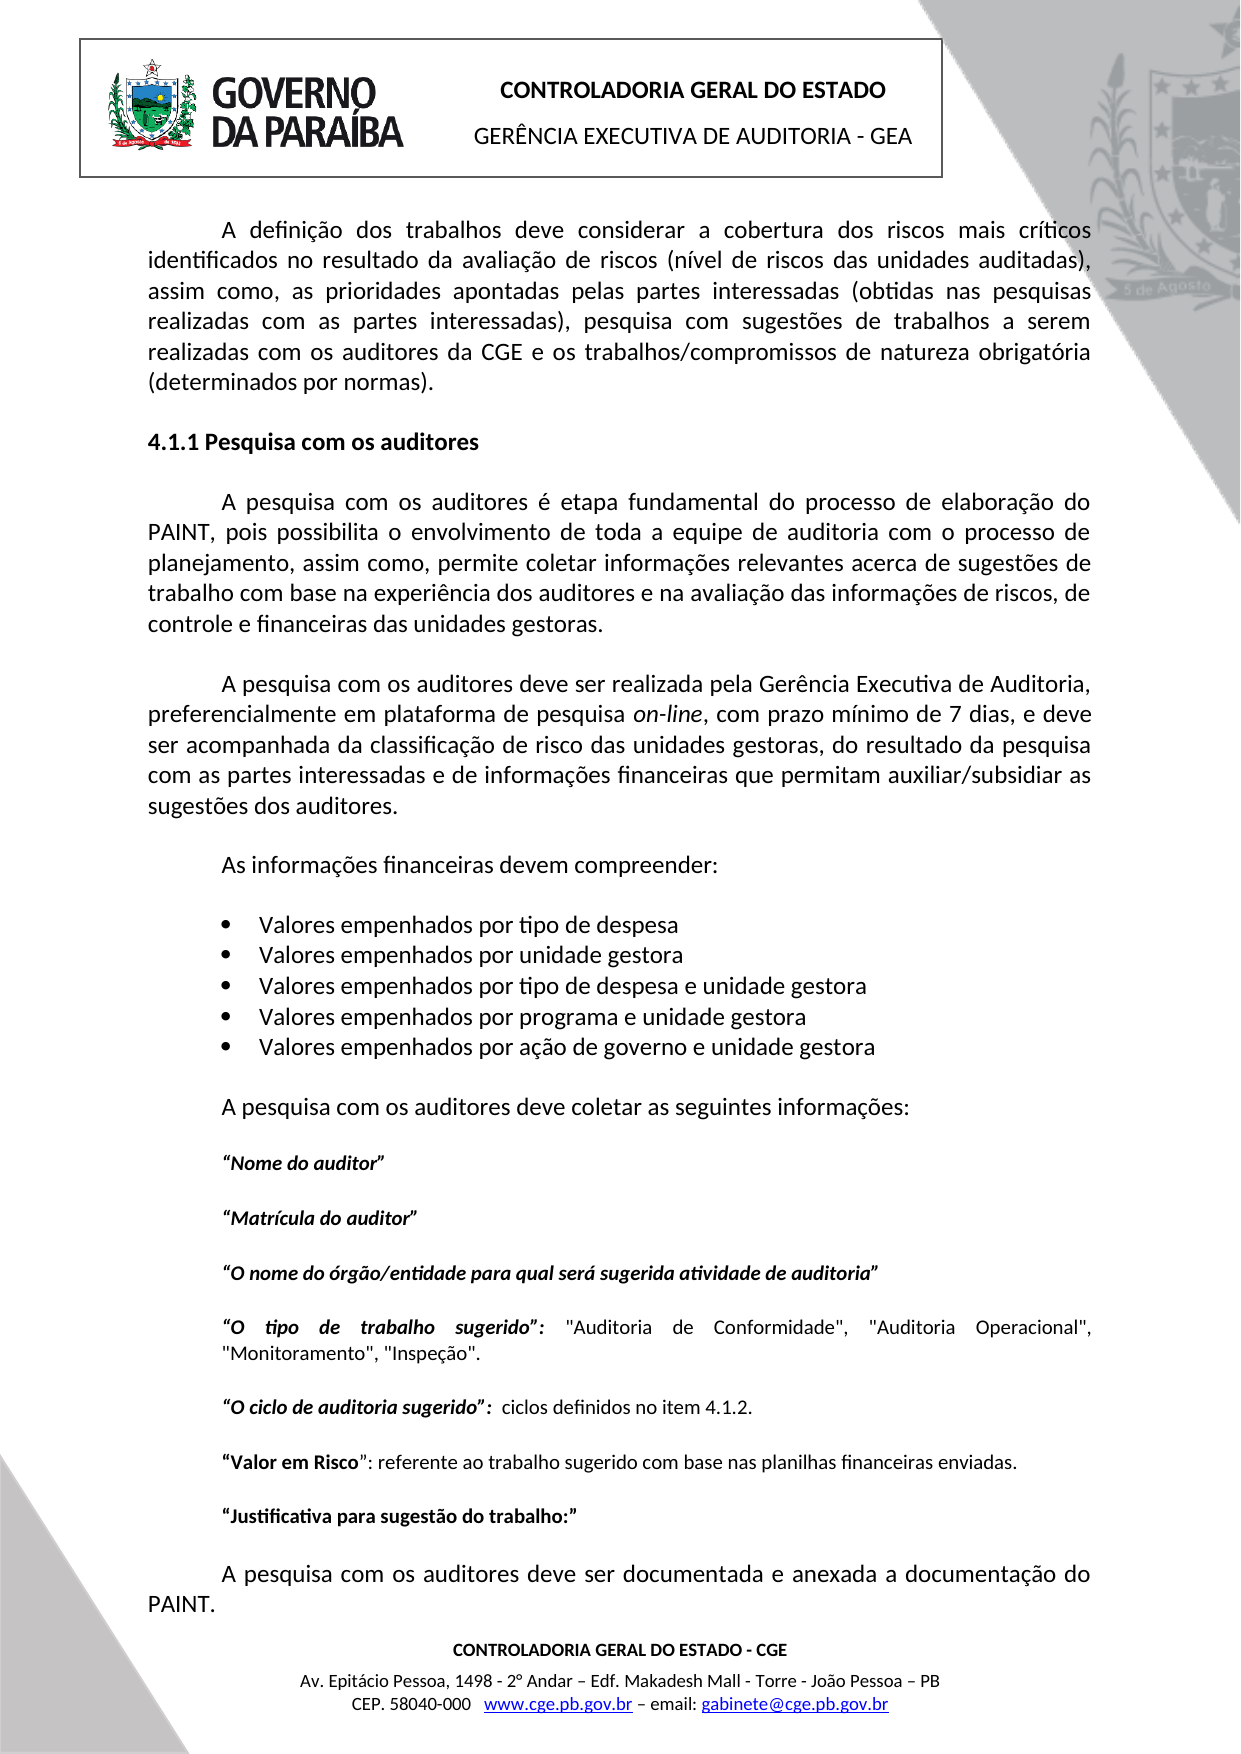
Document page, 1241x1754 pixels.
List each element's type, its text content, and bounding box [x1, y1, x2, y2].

text “O ciclo de auditoria sugerido”: ciclos definidos no item 4.1.2. [221, 1394, 1092, 1420]
text A definição dos trabalhos deve considerar a cobertura dos riscos mais críticos identificados no resultado da avaliação de riscos (nível de riscos das unidades auditadas), assim como, as prioridades apontadas pelas partes interessadas (obtidas nas pesquisas realizadas com as partes interessadas), pesquisa com sugestões de trabalhos a serem realizadas com os auditores da CGE e os trabalhos/compromissos de natureza obrigatória (determinados por normas). [148, 214, 1092, 397]
text A pesquisa com os auditores deve ser realizada pela Gerência Executiva de Auditoria, preferencialmente em plataforma de pesquisa on-line, com prazo mínimo de 7 dias, e deve ser acompanhada da classificação de risco das unidades gestoras, do resultado da pesquisa com as partes interessadas e de informações financeiras que permitam auxiliar/subsidiar as sugestões dos auditores. [148, 668, 1092, 820]
text “O nome do órgão/entidade para qual será sugerida atividade de auditoria” [221, 1260, 1092, 1285]
text A pesquisa com os auditores deve ser documentada e anexada a documentação do PAINT. [148, 1558, 1092, 1619]
list Valores empenhados por ação de governo e unidade gestora [221, 1031, 1092, 1062]
text A pesquisa com os auditores deve coletar as seguintes informações: [148, 1091, 1092, 1121]
picture [898, 0, 1241, 547]
list Valores empenhados por unidade gestora [221, 940, 1092, 970]
list Valores empenhados por tipo de despesa [221, 909, 1092, 940]
text “Matrícula do auditor” [148, 1205, 1092, 1231]
text A pesquisa com os auditores é etapa fundamental do processo de elaboração do PAINT, pois possibilita o envolvimento de toda a equipe de auditoria com o processo de planejamento, assim como, permite coletar informações relevantes acerca de sugestões de trabalho com base na experiência dos auditores e na avaliação das informações de riscos, de controle e financeiras das unidades gestoras. [148, 486, 1092, 638]
text “Valor em Risco”: referente ao trabalho sugerido com base nas planilhas financeiras enviadas. [221, 1449, 1092, 1474]
list Valores empenhados por tipo de despesa e unidade gestora [221, 970, 1092, 1001]
text “Justificativa para sugestão do trabalho:” [148, 1503, 1092, 1529]
text “Nome do auditor” [148, 1151, 1092, 1176]
text “O tipo de trabalho sugerido”: "Auditoria de Conformidade", "Auditoria Operacional", "Monitoramento", "Inspeção". [221, 1314, 1092, 1365]
text As informações financeiras devem compreender: [148, 849, 1092, 880]
text 4.1.1 Pesquisa com os auditores [148, 426, 1092, 457]
list Valores empenhados por programa e unidade gestora [221, 1001, 1092, 1031]
picture [101, 54, 408, 155]
